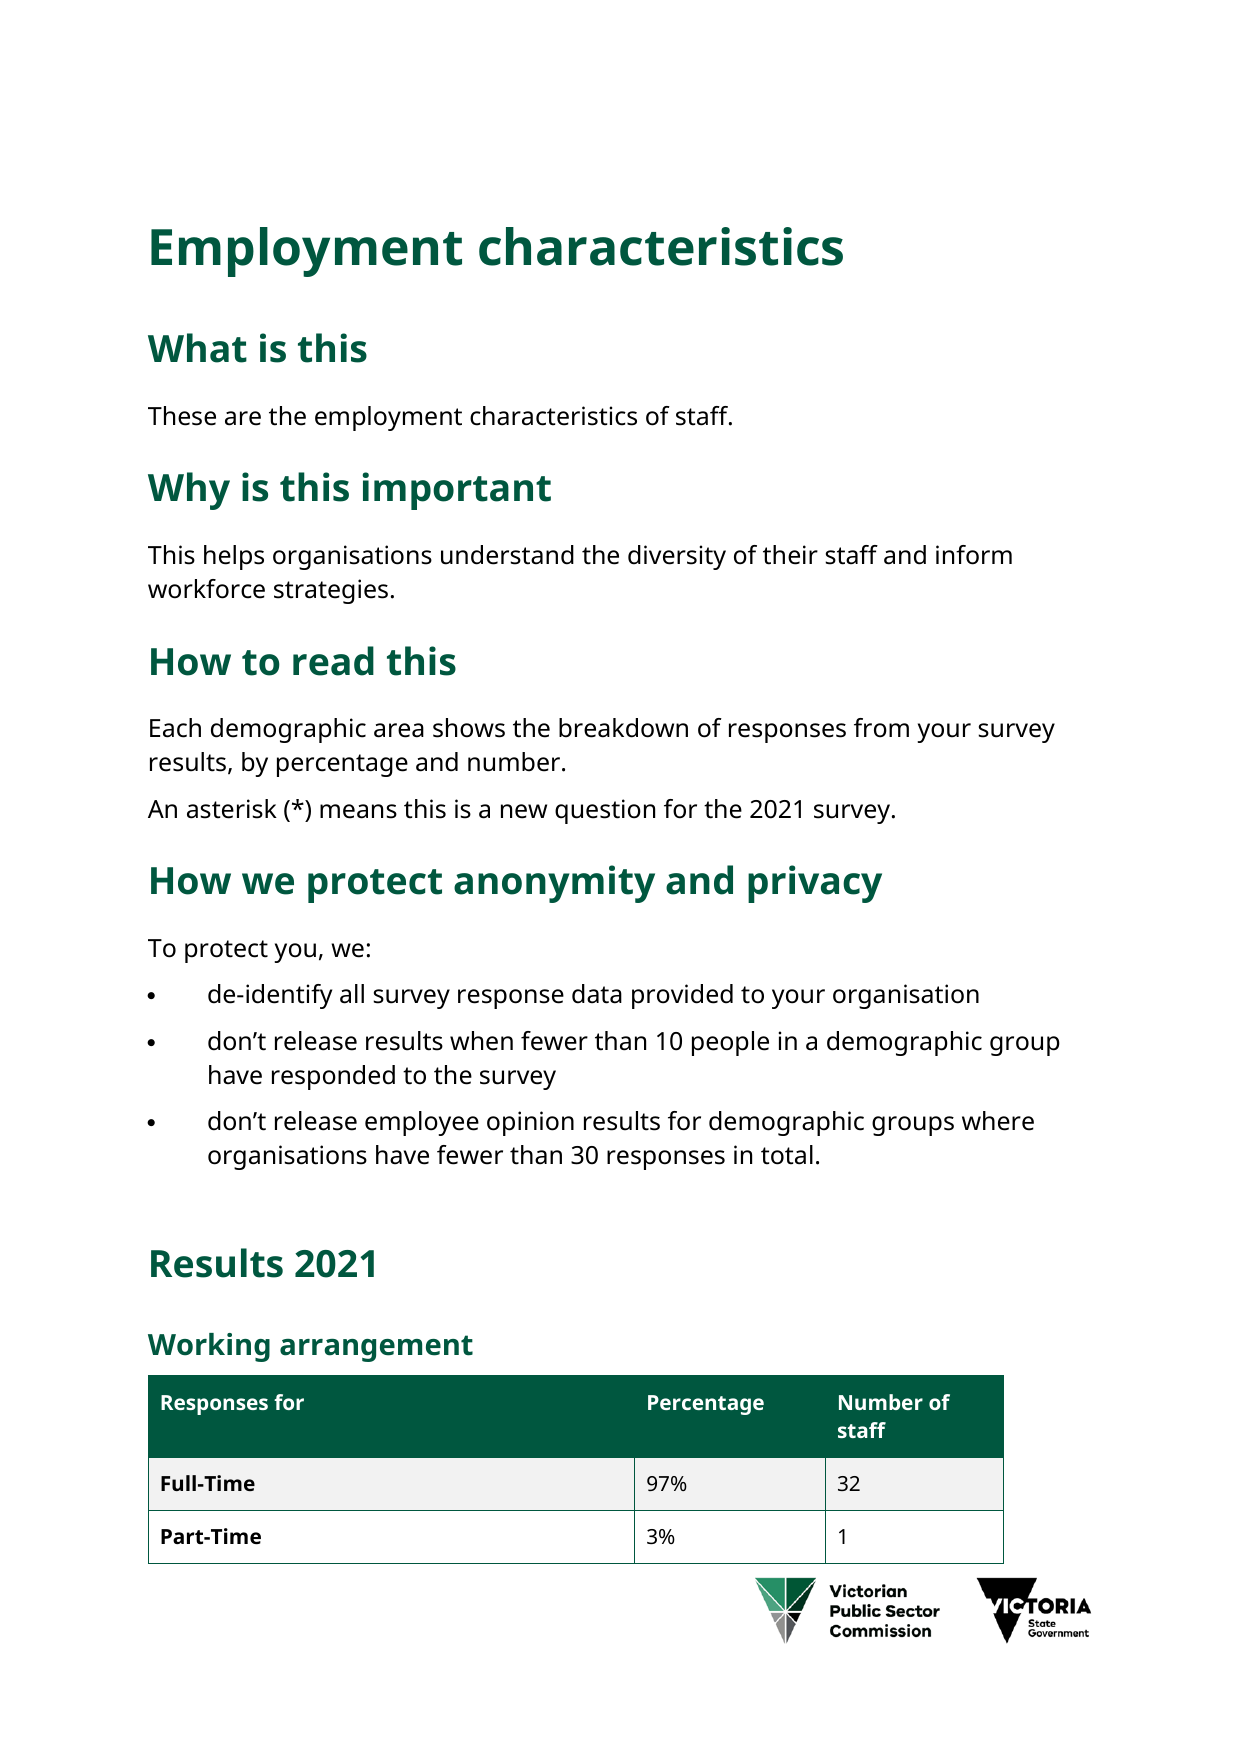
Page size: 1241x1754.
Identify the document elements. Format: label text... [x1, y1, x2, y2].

list de-identify all survey response data provided to your organisation [148, 977, 1092, 1011]
subtitle What is this [148, 323, 1092, 374]
subtitle Results 2021 [148, 1237, 1092, 1288]
text An asterisk (*) means this is a new question for the 2021 survey. [148, 791, 1092, 825]
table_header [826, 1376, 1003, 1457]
text Each demographic area shows the breakdown of responses from your survey results, by percentage and number. [148, 711, 1092, 779]
text To protect you, we: [148, 930, 1092, 964]
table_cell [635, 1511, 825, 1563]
subtitle How to read this [148, 635, 1092, 686]
picture [754, 1577, 1093, 1645]
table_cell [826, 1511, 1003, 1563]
list don’t release employee opinion results for demographic groups where organisations have fewer than 30 responses in total. [148, 1104, 1092, 1172]
subtitle How we protect anonymity and privacy [148, 854, 1092, 906]
text These are the employment characteristics of staff. [148, 398, 1092, 433]
subtitle Why is this important [148, 462, 1092, 513]
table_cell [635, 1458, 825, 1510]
subtitle Employment characteristics [148, 212, 1092, 280]
list don’t release results when fewer than 10 people in a demographic group have responded to the survey [148, 1023, 1092, 1091]
subtitle Working arrangement [148, 1324, 1092, 1363]
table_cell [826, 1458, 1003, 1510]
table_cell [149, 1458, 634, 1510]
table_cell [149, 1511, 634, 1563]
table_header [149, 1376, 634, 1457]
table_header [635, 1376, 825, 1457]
text This helps organisations understand the diversity of their staff and inform workforce strategies. [148, 538, 1092, 606]
